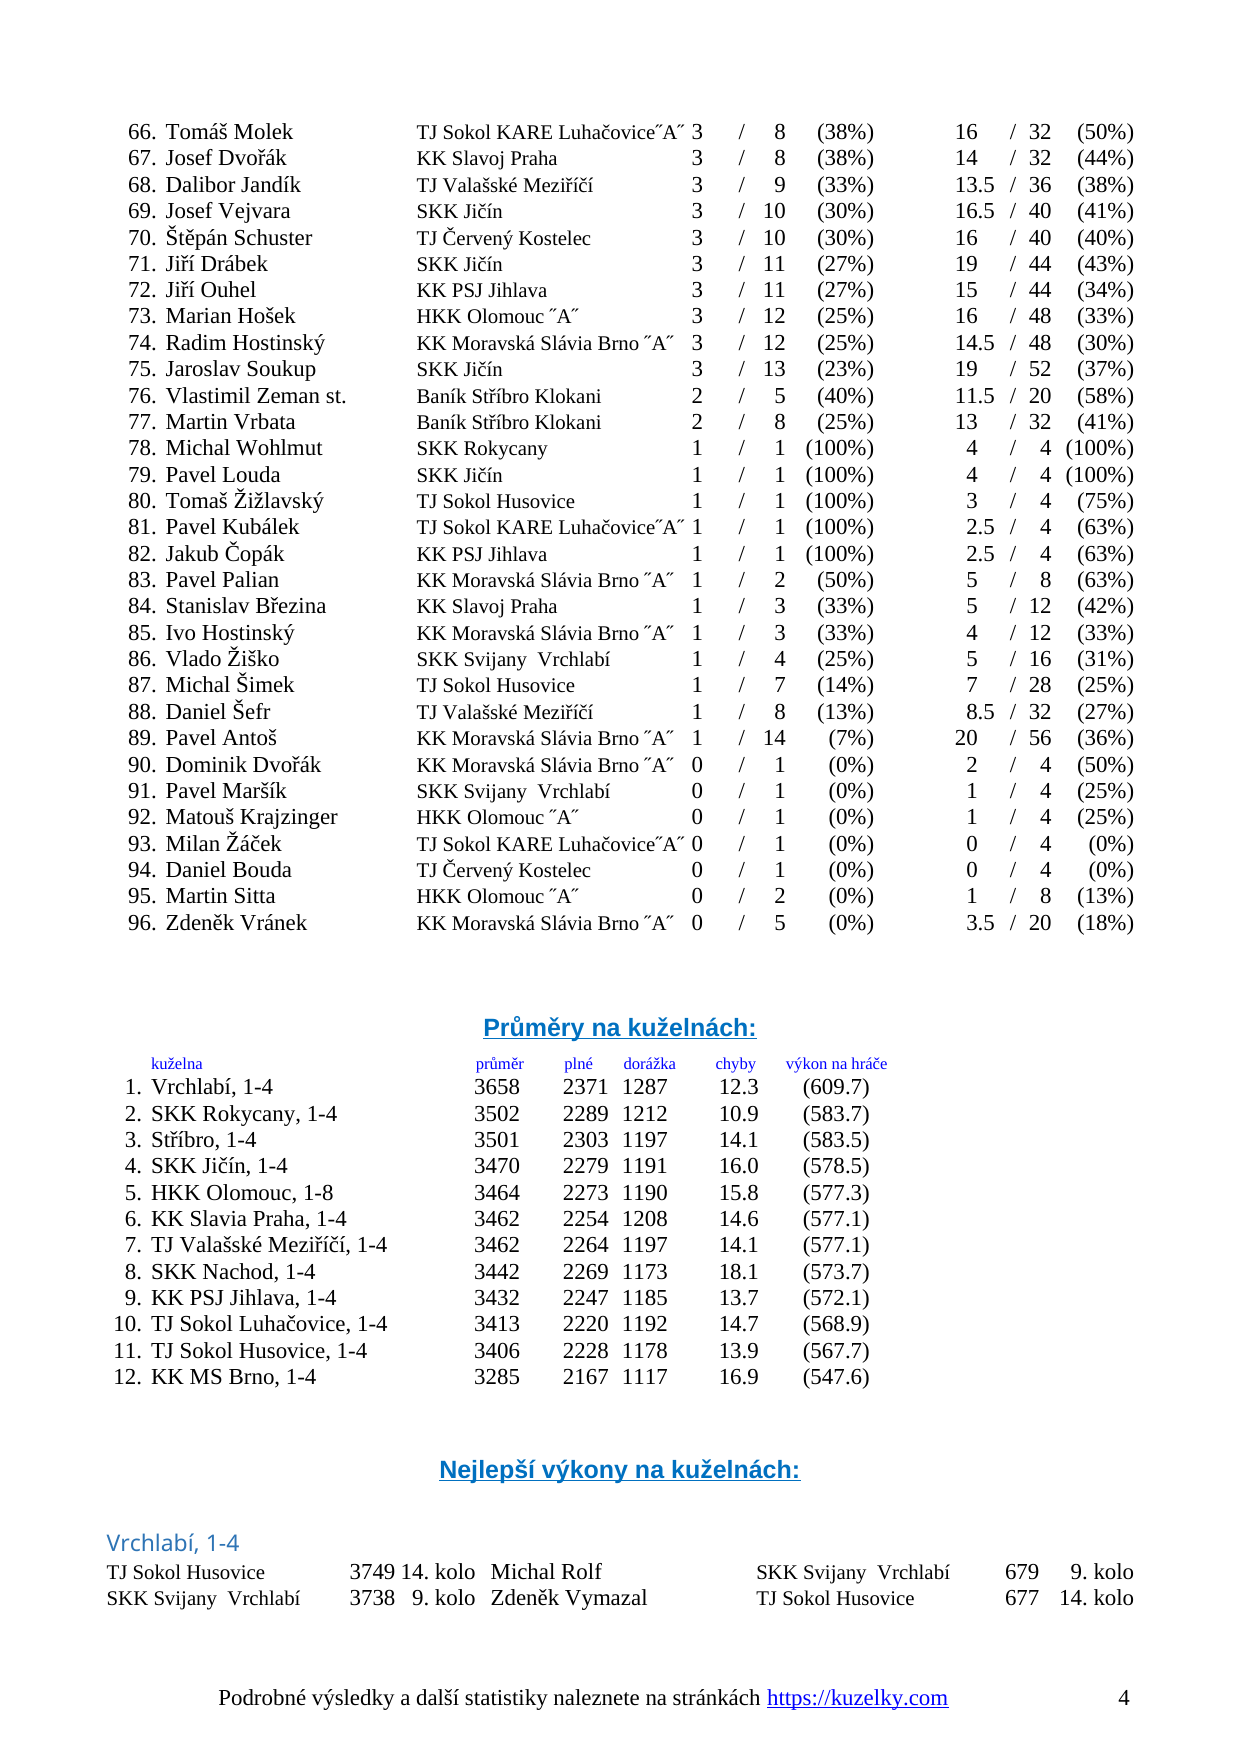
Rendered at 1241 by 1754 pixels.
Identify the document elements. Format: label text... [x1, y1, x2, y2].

text 67. Josef Dvořák KK Slavoj Praha 3 / 8 (38%) 14 / 32 (44%) [106, 144, 1134, 171]
text TJ Sokol Husovice 3749 14. kolo Michal Rolf SKK Svijany Vrchlabí 679 9. kolo [106, 1558, 1134, 1584]
text SKK Svijany Vrchlabí 3738 9. kolo Zdeněk Vymazal TJ Sokol Husovice 677 14. kolo [106, 1584, 1134, 1610]
text 72. Jiří Ouhel KK PSJ Jihlava 3 / 11 (27%) 15 / 44 (34%) [106, 276, 1134, 303]
text 71. Jiří Drábek SKK Jičín 3 / 11 (27%) 19 / 44 (43%) [106, 250, 1134, 276]
text 7. TJ Valašské Meziříčí, 1-4 3462 2264 1197 14.1 (577.1) [106, 1231, 1134, 1258]
text 12. KK MS Brno, 1-4 3285 2167 1117 16.9 (547.6) [106, 1363, 1134, 1389]
text 11. TJ Sokol Husovice, 1-4 3406 2228 1178 13.9 (567.7) [106, 1337, 1134, 1363]
text 89. Pavel Antoš KK Moravská Slávia Brno ˝A˝ 1 / 14 (7%) 20 / 56 (36%) [106, 724, 1134, 751]
text 93. Milan Žáček TJ Sokol KARE Luhačovice˝A˝ 0 / 1 (0%) 0 / 4 (0%) [106, 830, 1134, 856]
text 88. Daniel Šefr TJ Valašské Meziříčí 1 / 8 (13%) 8.5 / 32 (27%) [106, 698, 1134, 724]
text 80. Tomaš Žižlavský TJ Sokol Husovice 1 / 1 (100%) 3 / 4 (75%) [106, 487, 1134, 513]
text 4. SKK Jičín, 1-4 3470 2279 1191 16.0 (578.5) [106, 1152, 1134, 1179]
text 81. Pavel Kubálek TJ Sokol KARE Luhačovice˝A˝ 1 / 1 (100%) 2.5 / 4 (63%) [106, 513, 1134, 540]
subtitle Vrchlabí, 1-4 [106, 1526, 1134, 1558]
text 95. Martin Sitta HKK Olomouc ˝A˝ 0 / 2 (0%) 1 / 8 (13%) [106, 882, 1134, 909]
text 69. Josef Vejvara SKK Jičín 3 / 10 (30%) 16.5 / 40 (41%) [106, 197, 1134, 223]
text 5. HKK Olomouc, 1-8 3464 2273 1190 15.8 (577.3) [106, 1179, 1134, 1205]
text 76. Vlastimil Zeman st. Baník Stříbro Klokani 2 / 5 (40%) 11.5 / 20 (58%) [106, 382, 1134, 408]
text 83. Pavel Palian KK Moravská Slávia Brno ˝A˝ 1 / 2 (50%) 5 / 8 (63%) [106, 566, 1134, 592]
text 70. Štěpán Schuster TJ Červený Kostelec 3 / 10 (30%) 16 / 40 (40%) [106, 223, 1134, 250]
text 68. Dalibor Jandík TJ Valašské Meziříčí 3 / 9 (33%) 13.5 / 36 (38%) [106, 171, 1134, 197]
text 86. Vlado Žiško SKK Svijany Vrchlabí 1 / 4 (25%) 5 / 16 (31%) [106, 645, 1134, 672]
text 79. Pavel Louda SKK Jičín 1 / 1 (100%) 4 / 4 (100%) [106, 461, 1134, 487]
text Nejlepší výkony na kuželnách: [94, 1455, 1145, 1483]
text 2. SKK Rokycany, 1-4 3502 2289 1212 10.9 (583.7) [106, 1099, 1134, 1126]
text 78. Michal Wohlmut SKK Rokycany 1 / 1 (100%) 4 / 4 (100%) [106, 434, 1134, 461]
text 66. Tomáš Molek TJ Sokol KARE Luhačovice˝A˝ 3 / 8 (38%) 16 / 32 (50%) [106, 118, 1134, 144]
text 96. Zdeněk Vránek KK Moravská Slávia Brno ˝A˝ 0 / 5 (0%) 3.5 / 20 (18%) [106, 909, 1134, 935]
text 84. Stanislav Březina KK Slavoj Praha 1 / 3 (33%) 5 / 12 (42%) [106, 592, 1134, 619]
text Průměry na kuželnách: [94, 1013, 1145, 1042]
text 90. Dominik Dvořák KK Moravská Slávia Brno ˝A˝ 0 / 1 (0%) 2 / 4 (50%) [106, 751, 1134, 777]
text 1. Vrchlabí, 1-4 3658 2371 1287 12.3 (609.7) [106, 1073, 1134, 1099]
text 3. Stříbro, 1-4 3501 2303 1197 14.1 (583.5) [106, 1126, 1134, 1152]
text 92. Matouš Krajzinger HKK Olomouc ˝A˝ 0 / 1 (0%) 1 / 4 (25%) [106, 803, 1134, 830]
text 74. Radim Hostinský KK Moravská Slávia Brno ˝A˝ 3 / 12 (25%) 14.5 / 48 (30%) [106, 329, 1134, 355]
text 94. Daniel Bouda TJ Červený Kostelec 0 / 1 (0%) 0 / 4 (0%) [106, 856, 1134, 882]
text 91. Pavel Maršík SKK Svijany Vrchlabí 0 / 1 (0%) 1 / 4 (25%) [106, 777, 1134, 803]
text 73. Marian Hošek HKK Olomouc ˝A˝ 3 / 12 (25%) 16 / 48 (33%) [106, 303, 1134, 329]
text 9. KK PSJ Jihlava, 1-4 3432 2247 1185 13.7 (572.1) [106, 1284, 1134, 1310]
text 6. KK Slavia Praha, 1-4 3462 2254 1208 14.6 (577.1) [106, 1205, 1134, 1231]
text 8. SKK Nachod, 1-4 3442 2269 1173 18.1 (573.7) [106, 1258, 1134, 1284]
text 10. TJ Sokol Luhačovice, 1-4 3413 2220 1192 14.7 (568.9) [106, 1310, 1134, 1337]
text 82. Jakub Čopák KK PSJ Jihlava 1 / 1 (100%) 2.5 / 4 (63%) [106, 540, 1134, 566]
text 77. Martin Vrbata Baník Stříbro Klokani 2 / 8 (25%) 13 / 32 (41%) [106, 408, 1134, 434]
text 75. Jaroslav Soukup SKK Jičín 3 / 13 (23%) 19 / 52 (37%) [106, 355, 1134, 382]
text 85. Ivo Hostinský KK Moravská Slávia Brno ˝A˝ 1 / 3 (33%) 4 / 12 (33%) [106, 619, 1134, 645]
text 87. Michal Šimek TJ Sokol Husovice 1 / 7 (14%) 7 / 28 (25%) [106, 672, 1134, 698]
text kuželna průměr plné dorážka chyby výkon na hráče [106, 1054, 1134, 1073]
